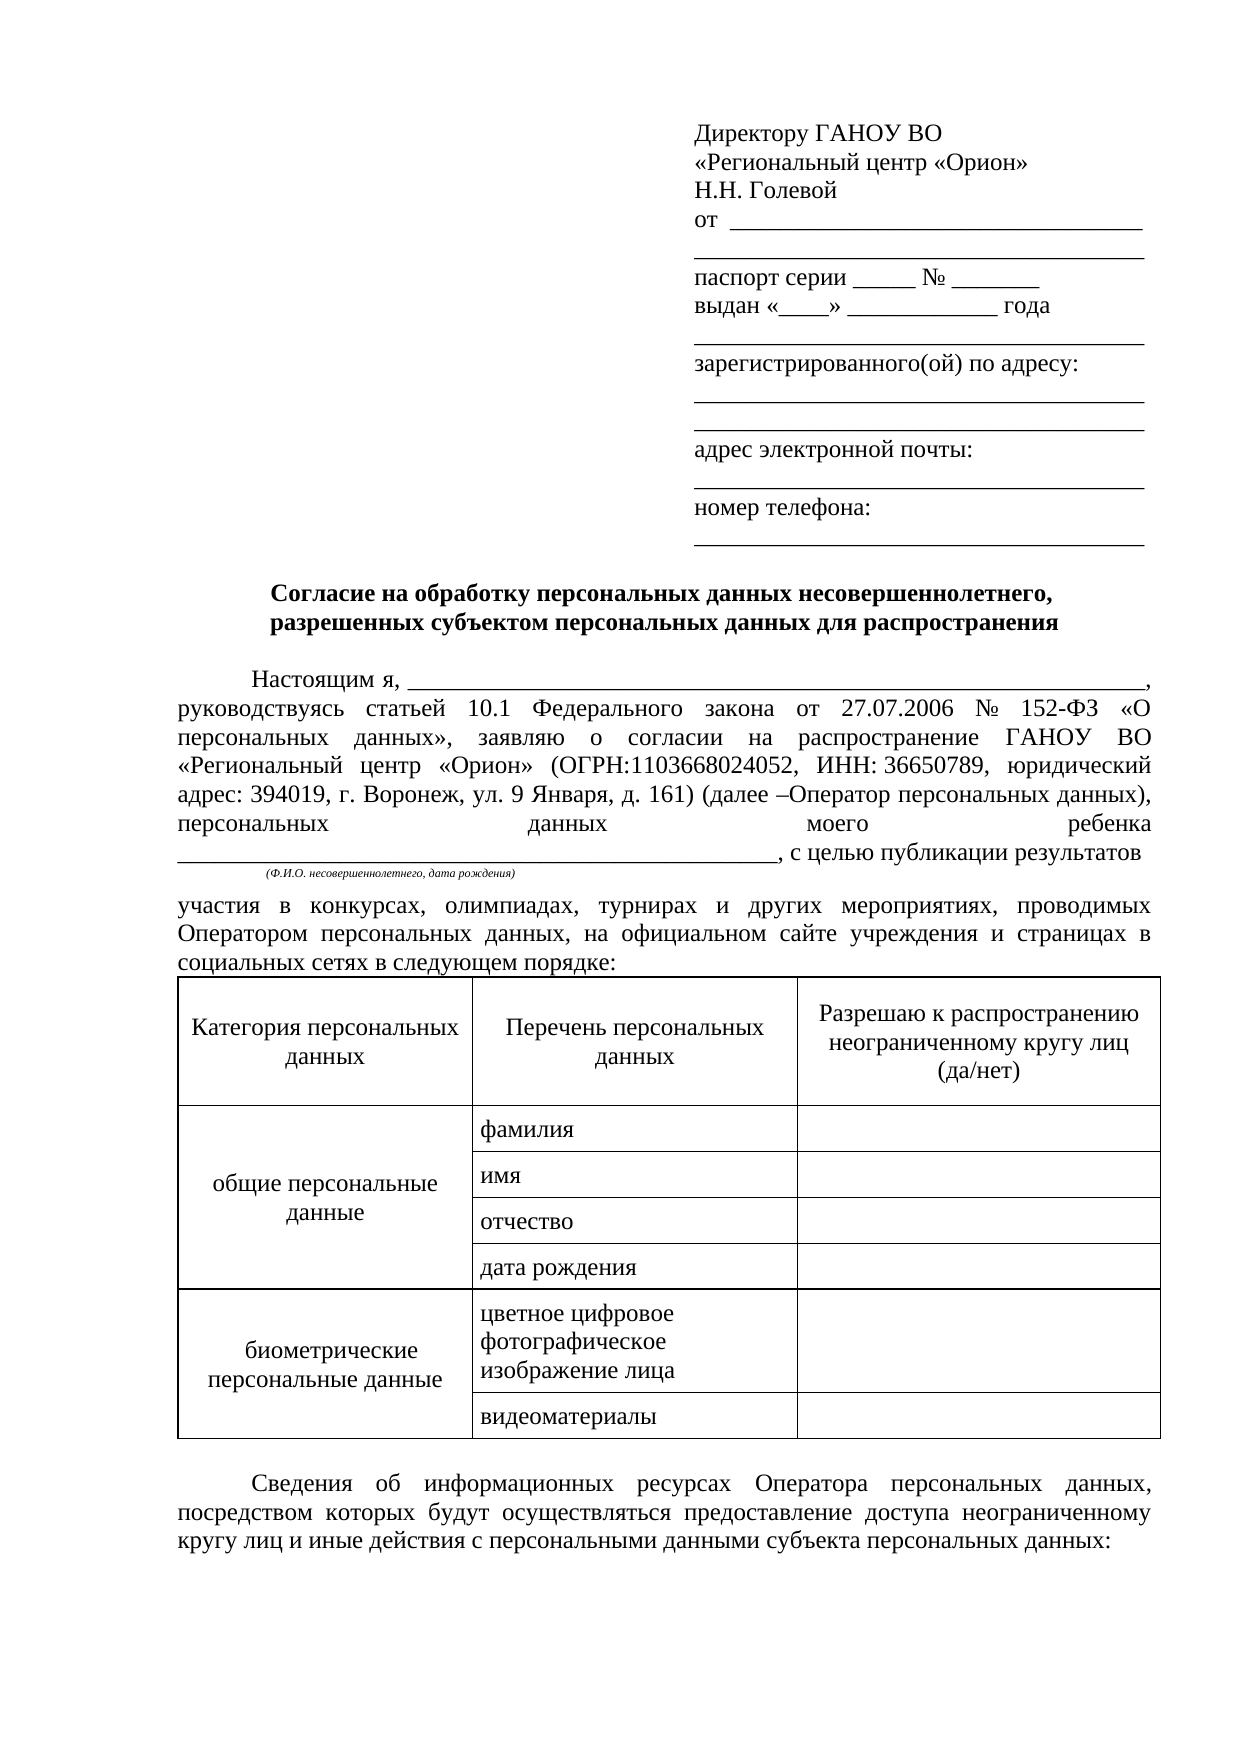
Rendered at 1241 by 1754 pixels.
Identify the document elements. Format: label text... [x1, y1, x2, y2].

table_cell [798, 1198, 1160, 1242]
text от _________________________________ [694, 204, 1152, 233]
text ____________________________________ [694, 521, 1152, 578]
table_cell отчество [473, 1198, 797, 1242]
text выдан «____» ____________ года ____________________________________ зарегистрированного(ой) по адресу: ________________________________________________________________________ адрес электронной почты: ____________________________________ номер телефона: [694, 291, 1152, 521]
table_cell [798, 1106, 1160, 1151]
text ____________________________________ паспорт серии _____ № _______ [694, 233, 1152, 291]
table_header Перечень персональных данных [473, 978, 797, 1104]
table_cell [798, 1393, 1160, 1438]
table_cell [798, 1290, 1160, 1392]
table_cell имя [473, 1152, 797, 1196]
table_cell фамилия [473, 1106, 797, 1151]
table_cell дата рождения [473, 1244, 797, 1288]
text «Региональный центр «Орион» [693, 147, 1152, 176]
text (Ф.И.О. несовершеннолетнего, дата рождения) [177, 866, 1152, 890]
table_cell [798, 1152, 1160, 1196]
text Настоящим я, ___________________________________________________________, руководствуясь статьей 10.1 Федерального закона от 27.07.2006 № 152-ФЗ «О персональных данных», заявляю о согласии на распространение ГАНОУ ВО «Региональный центр «Орион» (ОГРН:1103668024052, ИНН: 36650789, юридический адрес: 394019, г. Воронеж, ул. 9 Января, д. 161) (далее –Оператор персональных данных), персональных данных моего ребенка ________________________________________________, с целью публикации результатов [177, 664, 1152, 866]
table_cell [798, 1244, 1160, 1288]
text Директору ГАНОУ ВО [693, 118, 1152, 147]
text Согласие на обработку персональных данных несовершеннолетнего, разрешенных субъектом персональных данных для распространения [177, 578, 1152, 636]
table_cell биометрические персональные данные [179, 1290, 472, 1438]
text Сведения об информационных ресурсах Оператора персональных данных, посредством которых будут осуществляться предоставление доступа неограниченному кругу лиц и иные действия с персональными данными субъекта персональных данных: [177, 1468, 1152, 1554]
table_header Разрешаю к распространению неограниченному кругу лиц (да/нет) [798, 978, 1160, 1104]
table_cell общие персональные данные [179, 1106, 472, 1288]
text Н.Н. Голевой [693, 176, 1152, 204]
table_cell видеоматериалы [473, 1393, 797, 1438]
text участия в конкурсах, олимпиадах, турнирах и других мероприятиях, проводимых Оператором персональных данных, на официальном сайте учреждения и страницах в социальных сетях в следующем порядке: [177, 890, 1152, 976]
table_header Категория персональных данных [179, 978, 472, 1104]
table_cell цветное цифровое фотографическое изображение лица [473, 1290, 797, 1392]
